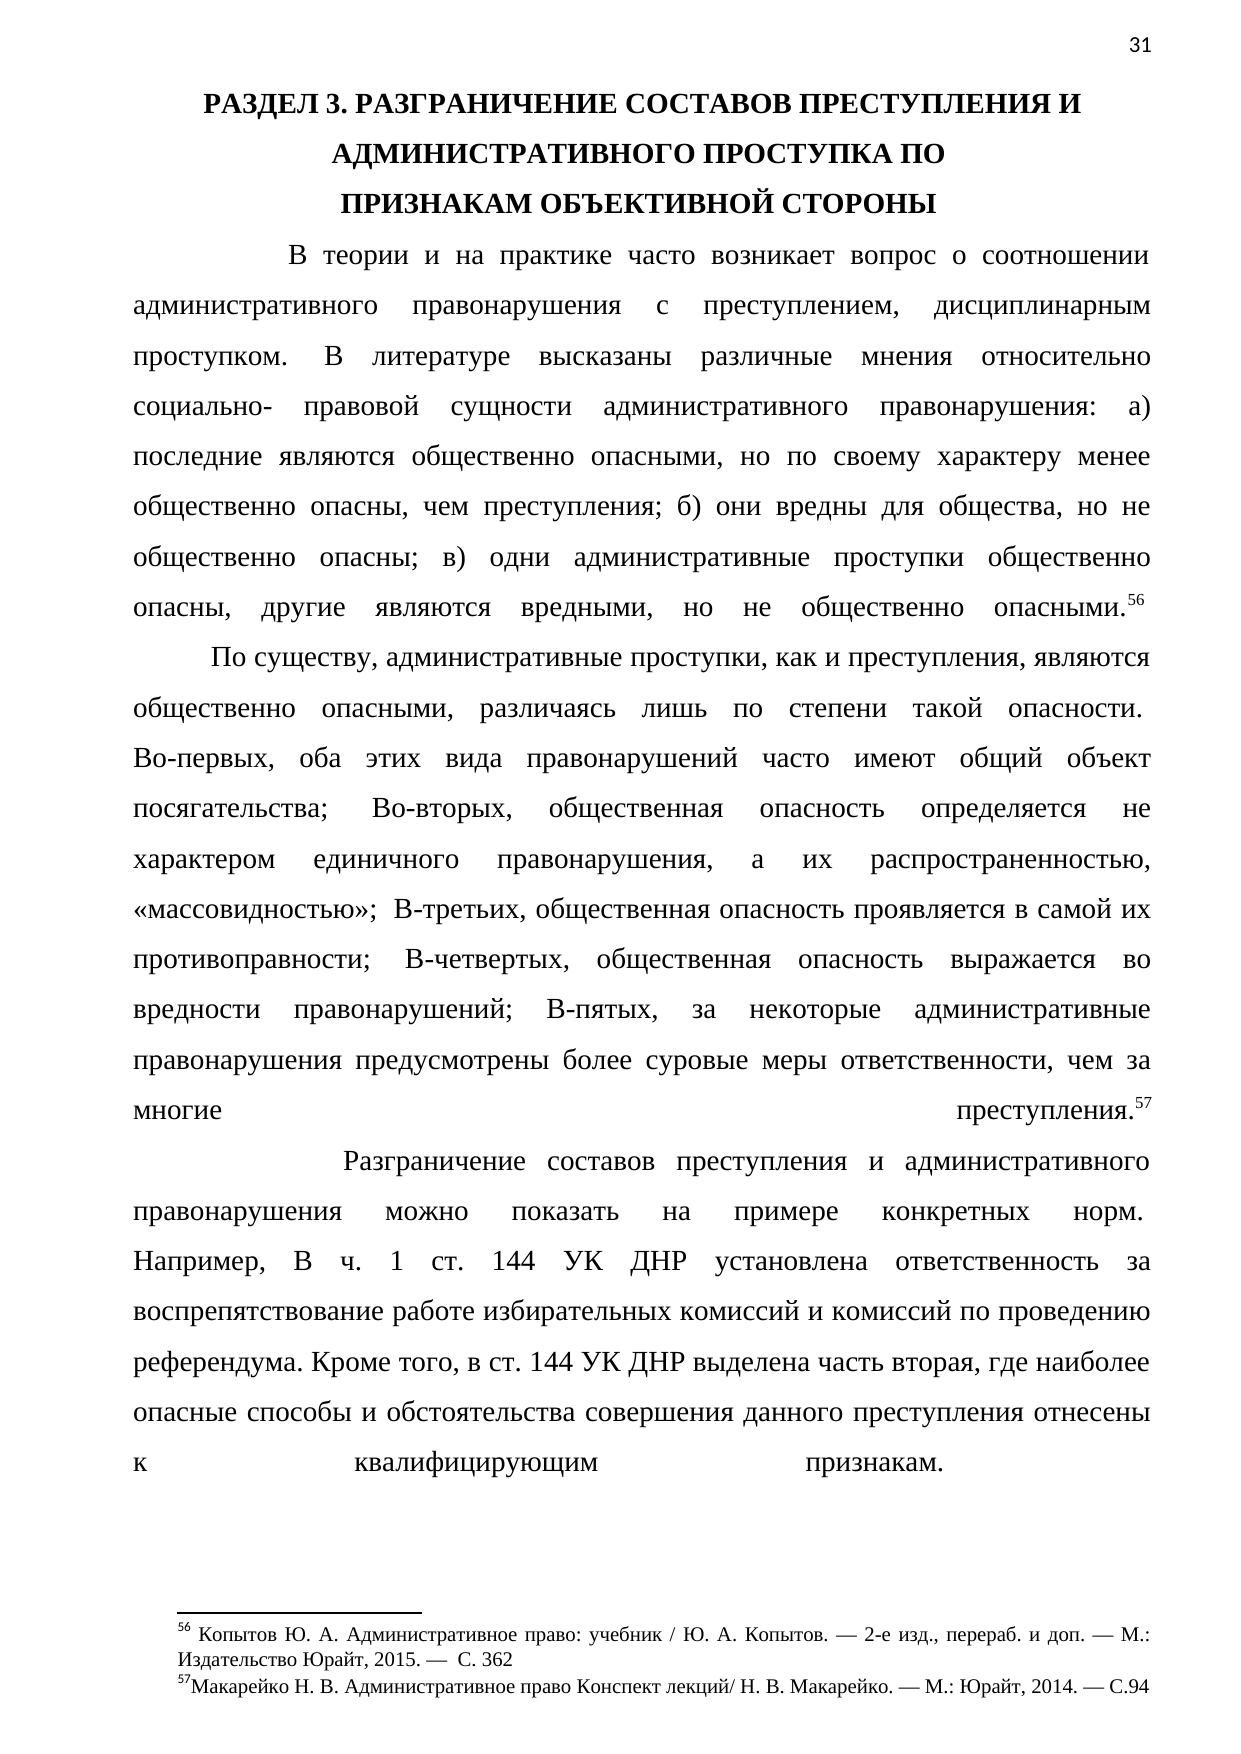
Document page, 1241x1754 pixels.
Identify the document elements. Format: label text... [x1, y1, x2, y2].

text В теории и на практике часто возникает вопрос о соотношении административного правонарушения с преступлением, дисциплинарным проступком. В литературе высказаны различные мнения относительно социально- правовой сущности административного правонарушения: а) последние являются общественно опасными, но по своему характеру менее общественно опасны, чем преступления; б) они вредны для общества, но не общественно опасны; в) одни административные проступки общественно опасны, другие являются вредными, но не общественно опасными. По существу, административные проступки, как и преступления, являются общественно опасными, различаясь лишь по степени такой опасности. Во-первых, оба этих вида правонарушений часто имеют общий объект посягательства; Во-вторых, общественная опасность определяется не характером единичного правонарушения, а их распространенностью, «массовидностью»; В-третьих, общественная опасность проявляется в самой их противоправности; В-четвертых, общественная опасность выражается во вредности правонарушений; В-пятых, за некоторые административные правонарушения предусмотрены более суровые меры ответственности, чем за многие преступления. Разграничение составов преступления и административного правонарушения можно показать на примере конкретных норм. Например, В ч. 1 ст. 144 УК ДНР установлена ответственность за воспрепятствование работе избирательных комиссий и комиссий по проведению референдума. Кроме того, в ст. 144 УК ДНР выделена часть вторая, где наиболее опасные способы и обстоятельства совершения данного преступления отнесены к квалифицирующим признакам. [133, 237, 1152, 1520]
text РАЗДЕЛ 3. РАЗГРАНИЧЕНИЕ СОСТАВОВ ПРЕСТУПЛЕНИЯ И АДМИНИСТРАТИВНОГО ПРОСТУПКА ПО ПРИЗНАКАМ ОБЪЕКТИВНОЙ СТОРОНЫ [133, 86, 1152, 220]
